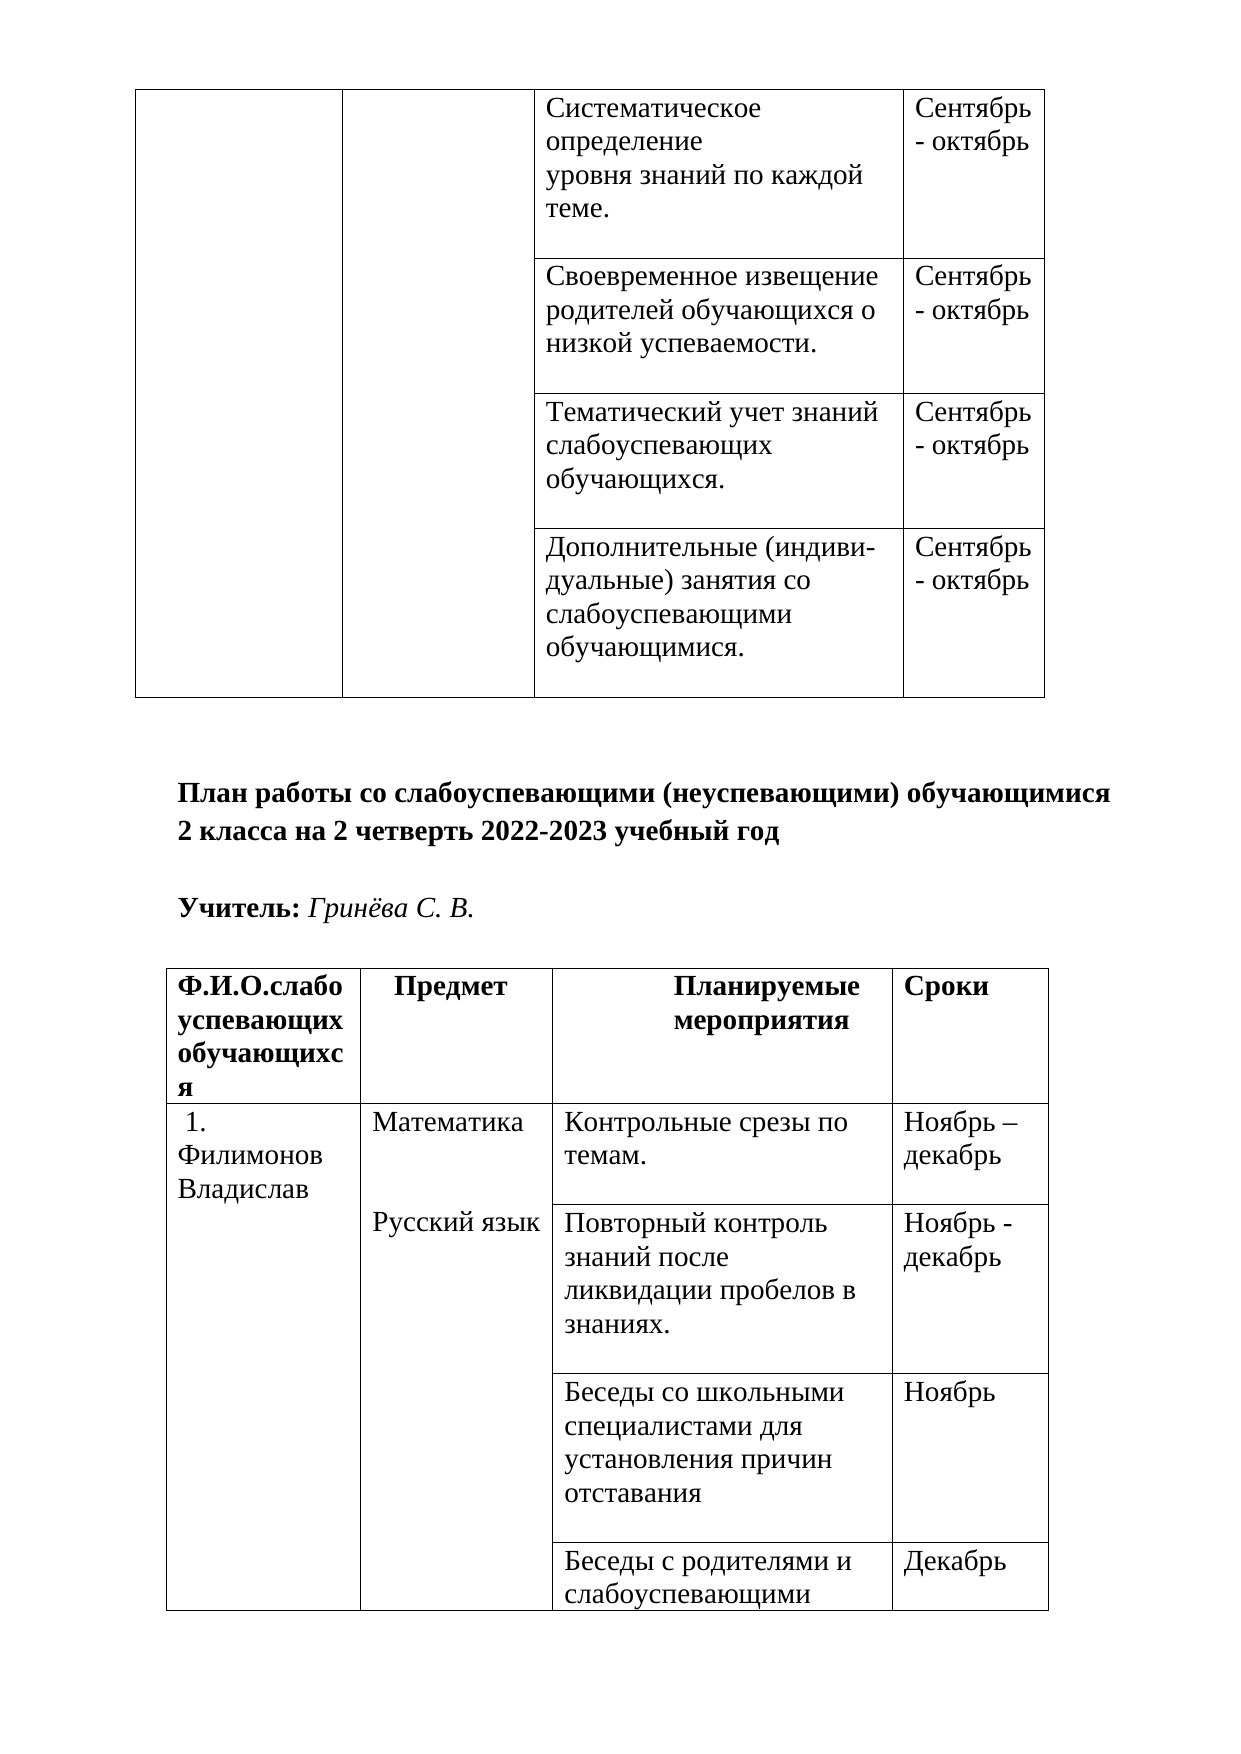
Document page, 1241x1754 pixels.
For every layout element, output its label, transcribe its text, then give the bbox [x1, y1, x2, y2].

text 2 класса на 2 четверть 2022-2023 учебный год [177, 813, 1152, 847]
table_header Сроки [893, 969, 1048, 1103]
table_cell [136, 90, 342, 697]
table_cell Декабрь [893, 1543, 1048, 1610]
table_header Ф.И.О.слабоуспевающих обучающихся [167, 969, 360, 1103]
table_cell Математика Русский язык [361, 1104, 552, 1610]
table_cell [553, 1543, 892, 1610]
table_cell Сентябрь - октябрь [904, 259, 1044, 393]
table_cell Ноябрь - декабрь [893, 1205, 1048, 1373]
table_cell 1. Филимонов Владислав [167, 1104, 360, 1610]
table_cell Повторный контроль знаний после ликвидации пробелов в знаниях. [553, 1205, 892, 1373]
table_cell Сентябрь - октябрь [904, 394, 1044, 528]
table_header Планируемые мероприятия [553, 969, 892, 1103]
table_cell Своевременное извещение родителей обучающихся о низкой успеваемости. [535, 259, 903, 393]
table_cell [343, 90, 534, 697]
table_cell Ноябрь [893, 1374, 1048, 1542]
table_cell Тематический учет знаний слабоуспевающих обучающихся. [535, 394, 903, 528]
table_cell Дополнительные (индиви-дуальные) занятия со слабоуспевающими обучающимися. [535, 529, 903, 697]
table_cell Сентябрь - октябрь [904, 529, 1044, 697]
table_cell Ноябрь – декабрь [893, 1104, 1048, 1204]
table_cell Сентябрь - октябрь [904, 90, 1044, 257]
table_cell Беседы со школьными специалистами для установления причин отставания [553, 1374, 892, 1542]
text План работы со слабоуспевающими (неуспевающими) обучающимися [177, 775, 1152, 808]
table_cell Контрольные срезы по темам. [553, 1104, 892, 1204]
text Учитель: Гринёва С. В. [177, 890, 1152, 924]
table_cell Систематическое определение уровня знаний по каждой теме. [535, 90, 903, 257]
table_header Предмет [361, 969, 552, 1103]
